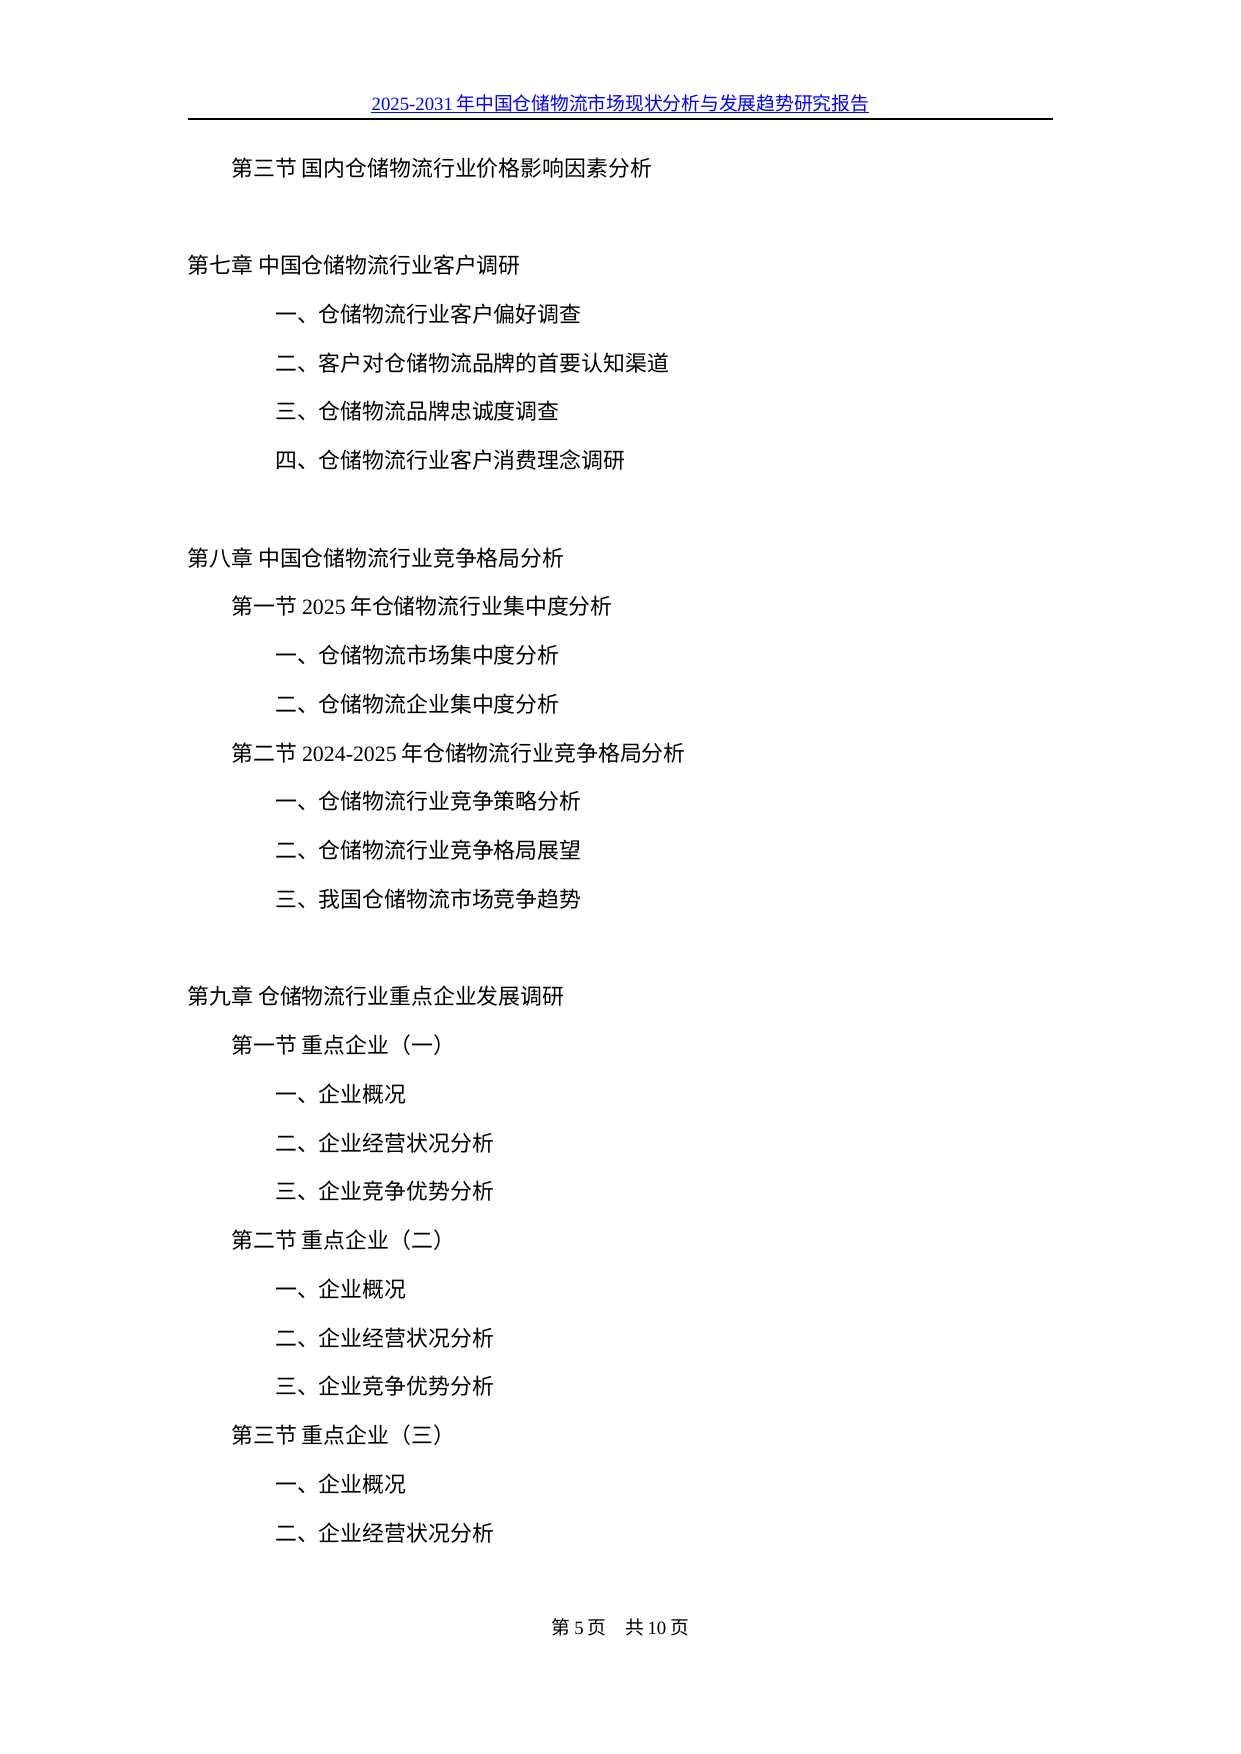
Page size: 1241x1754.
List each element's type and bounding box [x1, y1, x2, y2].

text [187, 150, 1053, 1548]
